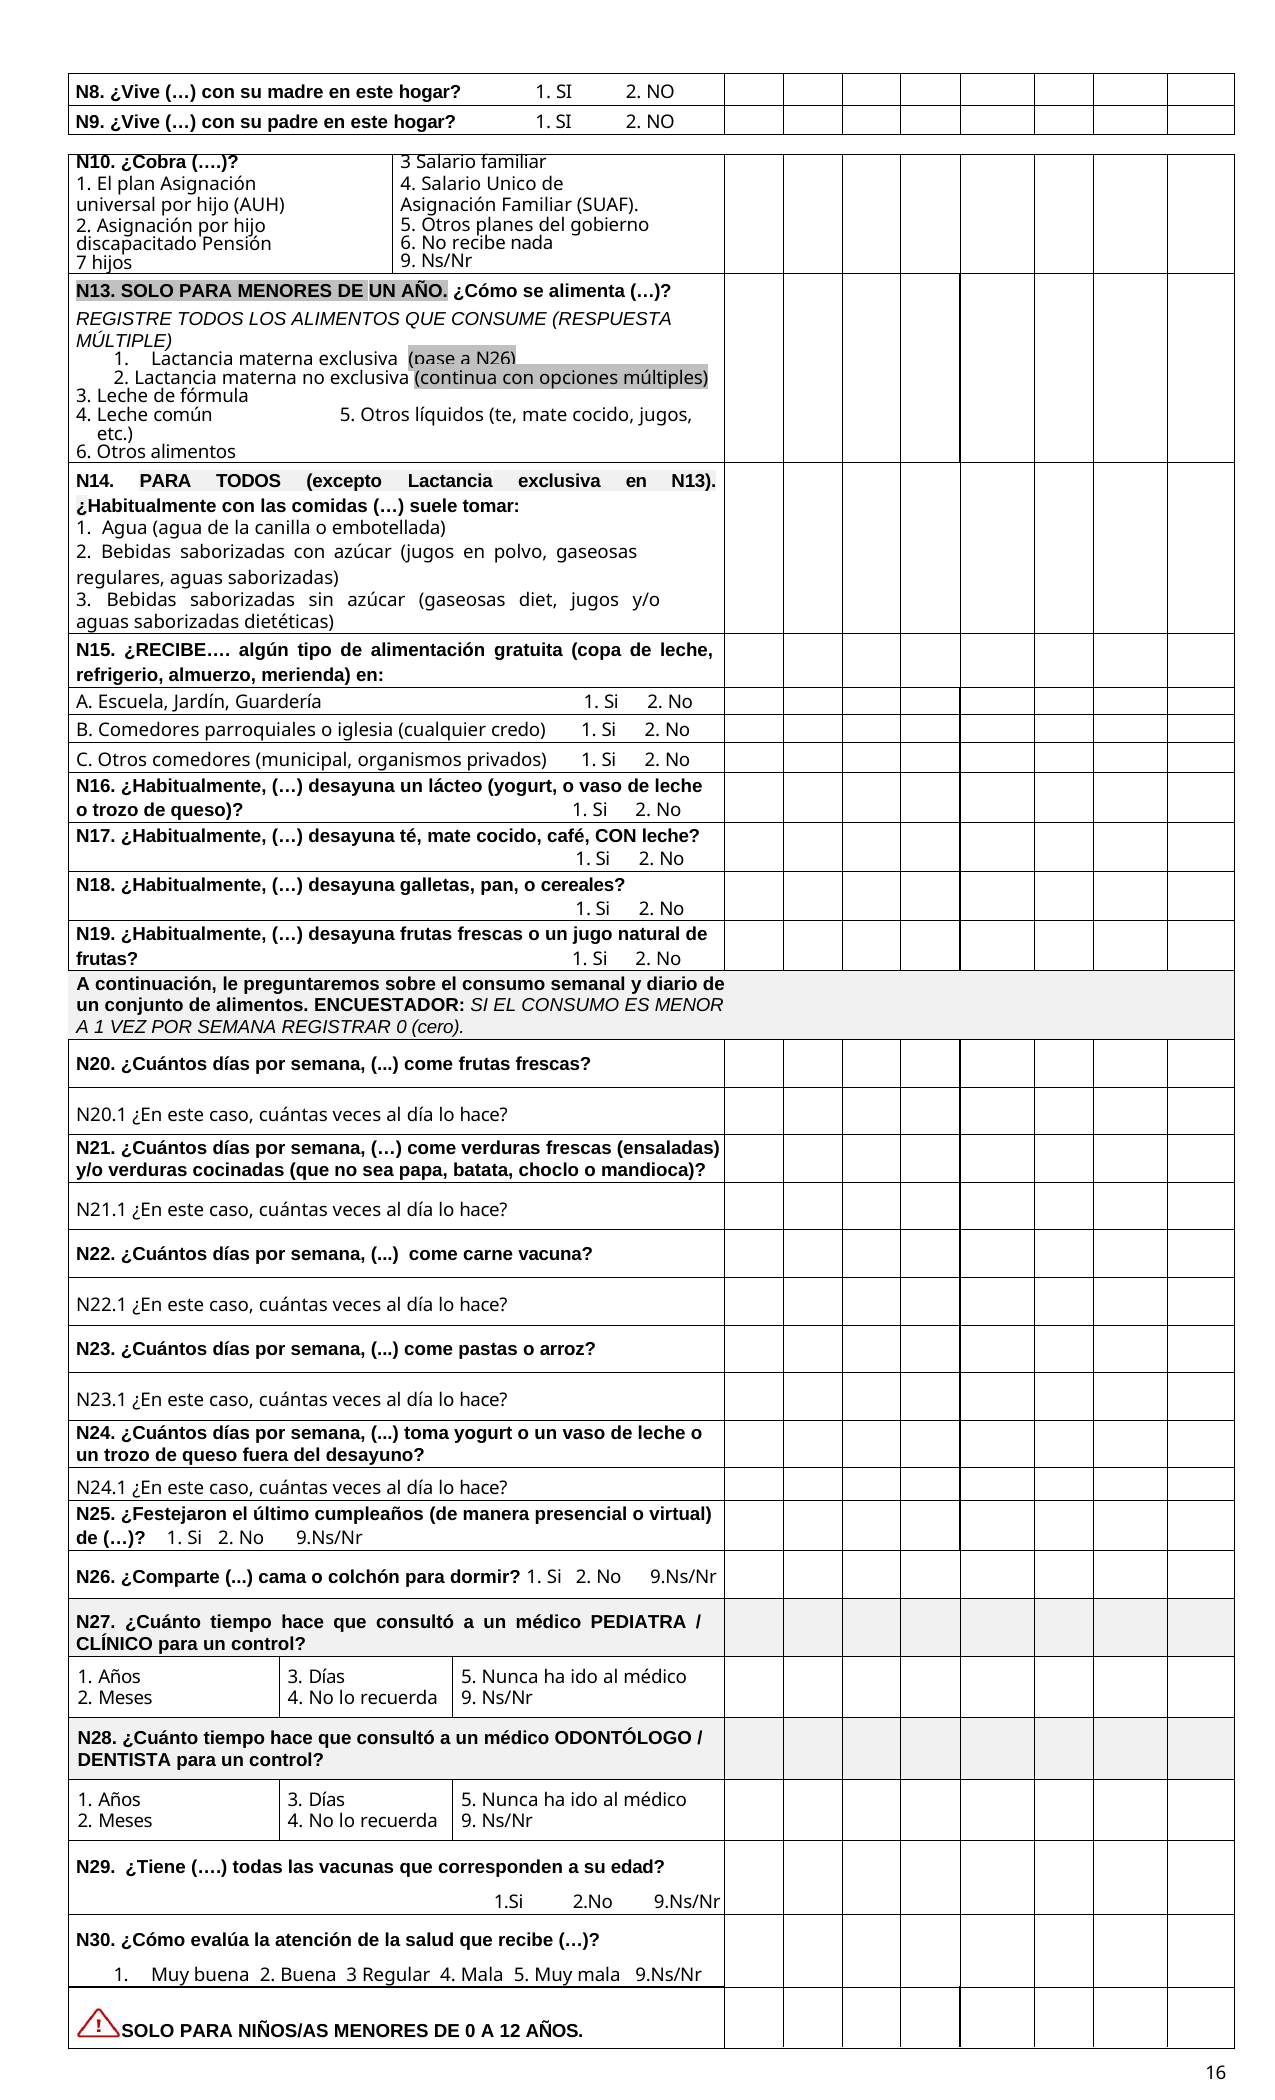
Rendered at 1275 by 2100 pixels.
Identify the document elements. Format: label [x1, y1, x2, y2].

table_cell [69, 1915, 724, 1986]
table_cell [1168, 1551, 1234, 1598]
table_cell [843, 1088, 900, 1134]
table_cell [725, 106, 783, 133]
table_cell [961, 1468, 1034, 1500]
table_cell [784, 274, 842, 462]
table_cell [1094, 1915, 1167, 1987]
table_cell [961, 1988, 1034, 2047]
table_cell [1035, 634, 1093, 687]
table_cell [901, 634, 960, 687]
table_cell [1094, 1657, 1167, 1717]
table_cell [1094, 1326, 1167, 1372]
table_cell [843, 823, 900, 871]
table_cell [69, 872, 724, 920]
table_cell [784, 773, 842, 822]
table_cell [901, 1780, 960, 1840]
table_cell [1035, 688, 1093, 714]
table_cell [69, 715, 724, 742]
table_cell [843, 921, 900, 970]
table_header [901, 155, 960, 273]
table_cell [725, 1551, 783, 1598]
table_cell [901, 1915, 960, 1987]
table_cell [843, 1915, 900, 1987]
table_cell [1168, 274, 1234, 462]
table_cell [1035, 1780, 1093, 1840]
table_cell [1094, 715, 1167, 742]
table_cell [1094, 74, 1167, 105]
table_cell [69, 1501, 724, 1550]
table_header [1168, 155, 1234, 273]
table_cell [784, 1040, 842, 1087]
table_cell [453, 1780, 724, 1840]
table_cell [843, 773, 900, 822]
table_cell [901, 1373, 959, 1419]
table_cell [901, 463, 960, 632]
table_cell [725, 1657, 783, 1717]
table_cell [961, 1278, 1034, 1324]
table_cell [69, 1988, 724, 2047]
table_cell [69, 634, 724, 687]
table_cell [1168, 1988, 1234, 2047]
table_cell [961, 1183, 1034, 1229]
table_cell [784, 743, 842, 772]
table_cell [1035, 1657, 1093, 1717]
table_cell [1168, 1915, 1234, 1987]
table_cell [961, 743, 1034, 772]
picture [75, 2007, 122, 2038]
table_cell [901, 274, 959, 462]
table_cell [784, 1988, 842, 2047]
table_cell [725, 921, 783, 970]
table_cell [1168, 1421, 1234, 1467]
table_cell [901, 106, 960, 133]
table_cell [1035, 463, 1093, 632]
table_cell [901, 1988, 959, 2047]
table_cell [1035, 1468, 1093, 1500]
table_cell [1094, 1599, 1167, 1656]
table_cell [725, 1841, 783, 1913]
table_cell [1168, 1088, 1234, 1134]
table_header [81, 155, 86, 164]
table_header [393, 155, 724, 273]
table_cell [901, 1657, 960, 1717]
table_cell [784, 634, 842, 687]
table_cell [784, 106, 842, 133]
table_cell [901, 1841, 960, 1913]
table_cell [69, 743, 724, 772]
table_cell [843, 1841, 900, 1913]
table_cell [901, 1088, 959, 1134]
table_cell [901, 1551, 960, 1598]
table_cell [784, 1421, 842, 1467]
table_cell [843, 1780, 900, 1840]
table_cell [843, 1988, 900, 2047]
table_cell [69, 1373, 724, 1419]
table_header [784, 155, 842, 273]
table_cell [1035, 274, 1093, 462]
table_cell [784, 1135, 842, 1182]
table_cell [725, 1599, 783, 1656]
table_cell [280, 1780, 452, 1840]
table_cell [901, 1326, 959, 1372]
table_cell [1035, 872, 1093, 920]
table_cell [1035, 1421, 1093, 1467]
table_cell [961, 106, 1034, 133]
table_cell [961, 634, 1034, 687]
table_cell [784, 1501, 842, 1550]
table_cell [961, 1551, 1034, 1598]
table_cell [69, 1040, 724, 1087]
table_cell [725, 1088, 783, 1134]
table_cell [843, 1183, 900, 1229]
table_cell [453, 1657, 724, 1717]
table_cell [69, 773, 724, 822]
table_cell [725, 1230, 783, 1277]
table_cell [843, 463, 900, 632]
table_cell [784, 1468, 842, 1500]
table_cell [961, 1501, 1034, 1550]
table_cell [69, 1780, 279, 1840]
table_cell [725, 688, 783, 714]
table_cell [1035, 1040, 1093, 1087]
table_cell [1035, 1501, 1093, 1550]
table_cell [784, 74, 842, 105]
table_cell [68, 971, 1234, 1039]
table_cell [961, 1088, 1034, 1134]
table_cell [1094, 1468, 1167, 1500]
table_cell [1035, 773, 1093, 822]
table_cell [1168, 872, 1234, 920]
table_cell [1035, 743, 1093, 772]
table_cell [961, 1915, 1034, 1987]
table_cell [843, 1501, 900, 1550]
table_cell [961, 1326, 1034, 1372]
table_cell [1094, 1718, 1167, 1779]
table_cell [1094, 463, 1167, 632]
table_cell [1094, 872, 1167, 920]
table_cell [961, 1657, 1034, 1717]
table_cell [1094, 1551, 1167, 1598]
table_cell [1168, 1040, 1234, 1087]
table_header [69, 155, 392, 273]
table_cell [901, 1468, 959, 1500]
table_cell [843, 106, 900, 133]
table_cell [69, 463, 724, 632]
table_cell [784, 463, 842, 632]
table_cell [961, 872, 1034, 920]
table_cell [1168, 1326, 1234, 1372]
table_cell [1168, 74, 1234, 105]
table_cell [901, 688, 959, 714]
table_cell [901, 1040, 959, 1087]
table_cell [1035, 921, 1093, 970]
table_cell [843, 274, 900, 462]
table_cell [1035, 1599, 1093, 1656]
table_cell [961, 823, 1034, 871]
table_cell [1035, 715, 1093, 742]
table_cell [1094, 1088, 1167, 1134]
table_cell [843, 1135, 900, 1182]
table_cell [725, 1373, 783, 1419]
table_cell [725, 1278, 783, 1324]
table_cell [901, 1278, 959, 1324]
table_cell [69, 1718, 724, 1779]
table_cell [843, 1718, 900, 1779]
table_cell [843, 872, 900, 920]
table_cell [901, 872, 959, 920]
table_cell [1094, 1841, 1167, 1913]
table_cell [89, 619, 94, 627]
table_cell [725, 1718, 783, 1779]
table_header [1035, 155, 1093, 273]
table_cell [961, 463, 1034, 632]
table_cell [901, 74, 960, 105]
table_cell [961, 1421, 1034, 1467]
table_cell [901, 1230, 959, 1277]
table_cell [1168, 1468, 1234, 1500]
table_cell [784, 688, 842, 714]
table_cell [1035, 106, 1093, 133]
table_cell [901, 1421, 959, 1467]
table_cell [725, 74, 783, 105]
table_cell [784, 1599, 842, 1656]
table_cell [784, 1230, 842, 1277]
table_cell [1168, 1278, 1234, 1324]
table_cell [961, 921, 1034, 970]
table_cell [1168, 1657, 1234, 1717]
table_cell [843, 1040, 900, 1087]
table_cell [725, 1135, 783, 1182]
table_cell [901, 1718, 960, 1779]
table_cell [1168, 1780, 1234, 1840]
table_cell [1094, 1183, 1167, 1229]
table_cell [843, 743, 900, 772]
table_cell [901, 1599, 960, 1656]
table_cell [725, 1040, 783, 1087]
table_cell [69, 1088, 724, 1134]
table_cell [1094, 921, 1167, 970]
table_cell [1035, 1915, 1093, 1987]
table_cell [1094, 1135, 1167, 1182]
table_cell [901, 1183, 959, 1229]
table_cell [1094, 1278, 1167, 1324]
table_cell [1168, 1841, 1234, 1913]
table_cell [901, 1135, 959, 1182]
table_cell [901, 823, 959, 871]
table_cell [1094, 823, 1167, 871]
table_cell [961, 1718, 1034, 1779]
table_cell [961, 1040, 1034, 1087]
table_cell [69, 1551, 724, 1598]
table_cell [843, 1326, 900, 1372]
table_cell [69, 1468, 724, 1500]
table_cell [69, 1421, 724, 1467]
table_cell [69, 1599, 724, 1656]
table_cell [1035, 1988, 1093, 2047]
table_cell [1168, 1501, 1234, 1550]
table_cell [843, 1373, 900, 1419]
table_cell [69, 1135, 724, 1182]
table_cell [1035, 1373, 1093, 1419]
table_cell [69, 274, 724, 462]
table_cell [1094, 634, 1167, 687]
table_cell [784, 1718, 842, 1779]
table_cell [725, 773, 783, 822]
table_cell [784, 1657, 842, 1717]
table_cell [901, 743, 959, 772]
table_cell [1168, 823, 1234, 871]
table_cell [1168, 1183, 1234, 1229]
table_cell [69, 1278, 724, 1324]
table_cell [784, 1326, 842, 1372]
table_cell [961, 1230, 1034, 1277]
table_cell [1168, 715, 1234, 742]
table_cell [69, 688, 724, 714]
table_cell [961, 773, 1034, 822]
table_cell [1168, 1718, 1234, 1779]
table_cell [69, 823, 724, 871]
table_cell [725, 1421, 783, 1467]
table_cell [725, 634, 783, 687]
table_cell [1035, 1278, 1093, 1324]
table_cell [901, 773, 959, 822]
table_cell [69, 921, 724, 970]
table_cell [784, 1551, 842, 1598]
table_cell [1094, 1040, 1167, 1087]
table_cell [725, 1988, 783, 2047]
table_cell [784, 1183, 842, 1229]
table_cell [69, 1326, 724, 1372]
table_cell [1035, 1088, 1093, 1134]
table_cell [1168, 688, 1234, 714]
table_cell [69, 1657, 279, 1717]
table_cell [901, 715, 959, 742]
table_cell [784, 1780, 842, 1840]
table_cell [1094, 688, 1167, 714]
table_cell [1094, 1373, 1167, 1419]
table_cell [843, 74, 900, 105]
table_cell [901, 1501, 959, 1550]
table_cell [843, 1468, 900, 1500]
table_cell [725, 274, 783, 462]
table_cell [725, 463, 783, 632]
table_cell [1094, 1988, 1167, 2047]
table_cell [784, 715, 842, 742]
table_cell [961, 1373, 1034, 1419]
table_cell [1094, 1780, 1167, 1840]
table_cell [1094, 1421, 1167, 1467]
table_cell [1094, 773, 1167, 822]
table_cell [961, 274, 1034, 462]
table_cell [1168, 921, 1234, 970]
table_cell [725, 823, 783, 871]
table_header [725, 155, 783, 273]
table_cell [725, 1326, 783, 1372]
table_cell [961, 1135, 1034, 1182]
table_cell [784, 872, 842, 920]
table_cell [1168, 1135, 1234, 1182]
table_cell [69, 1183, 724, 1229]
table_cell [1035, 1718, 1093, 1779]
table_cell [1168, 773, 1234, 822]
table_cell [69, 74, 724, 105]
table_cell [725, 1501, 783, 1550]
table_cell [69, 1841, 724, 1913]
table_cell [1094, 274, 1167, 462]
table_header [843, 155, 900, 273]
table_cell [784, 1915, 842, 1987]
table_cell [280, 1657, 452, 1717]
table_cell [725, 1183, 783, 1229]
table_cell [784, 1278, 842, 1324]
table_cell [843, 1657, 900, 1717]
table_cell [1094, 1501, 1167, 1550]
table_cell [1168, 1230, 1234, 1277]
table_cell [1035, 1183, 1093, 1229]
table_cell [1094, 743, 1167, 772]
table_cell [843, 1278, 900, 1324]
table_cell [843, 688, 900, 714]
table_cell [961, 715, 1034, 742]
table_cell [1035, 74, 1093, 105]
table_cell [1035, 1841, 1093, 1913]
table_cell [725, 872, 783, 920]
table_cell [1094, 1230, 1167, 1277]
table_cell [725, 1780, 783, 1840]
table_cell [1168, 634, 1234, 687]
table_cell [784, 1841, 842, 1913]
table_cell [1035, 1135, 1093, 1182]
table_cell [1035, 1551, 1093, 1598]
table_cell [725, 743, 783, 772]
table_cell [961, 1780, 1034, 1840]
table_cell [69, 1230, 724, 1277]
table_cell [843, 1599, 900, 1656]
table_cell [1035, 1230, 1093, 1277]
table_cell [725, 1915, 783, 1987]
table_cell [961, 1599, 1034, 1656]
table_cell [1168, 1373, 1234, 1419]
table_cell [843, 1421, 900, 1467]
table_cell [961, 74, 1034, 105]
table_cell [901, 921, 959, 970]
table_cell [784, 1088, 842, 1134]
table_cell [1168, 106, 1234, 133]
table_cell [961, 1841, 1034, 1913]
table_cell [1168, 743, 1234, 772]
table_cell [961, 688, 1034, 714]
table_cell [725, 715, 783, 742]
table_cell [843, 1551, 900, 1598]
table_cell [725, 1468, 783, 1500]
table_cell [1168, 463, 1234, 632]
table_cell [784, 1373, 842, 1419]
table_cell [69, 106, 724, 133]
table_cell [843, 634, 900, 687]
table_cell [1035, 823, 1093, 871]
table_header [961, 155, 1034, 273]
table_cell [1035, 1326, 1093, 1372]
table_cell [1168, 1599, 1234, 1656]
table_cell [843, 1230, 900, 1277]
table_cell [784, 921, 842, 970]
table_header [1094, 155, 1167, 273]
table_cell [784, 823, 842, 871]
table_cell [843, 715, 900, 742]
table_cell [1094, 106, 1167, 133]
